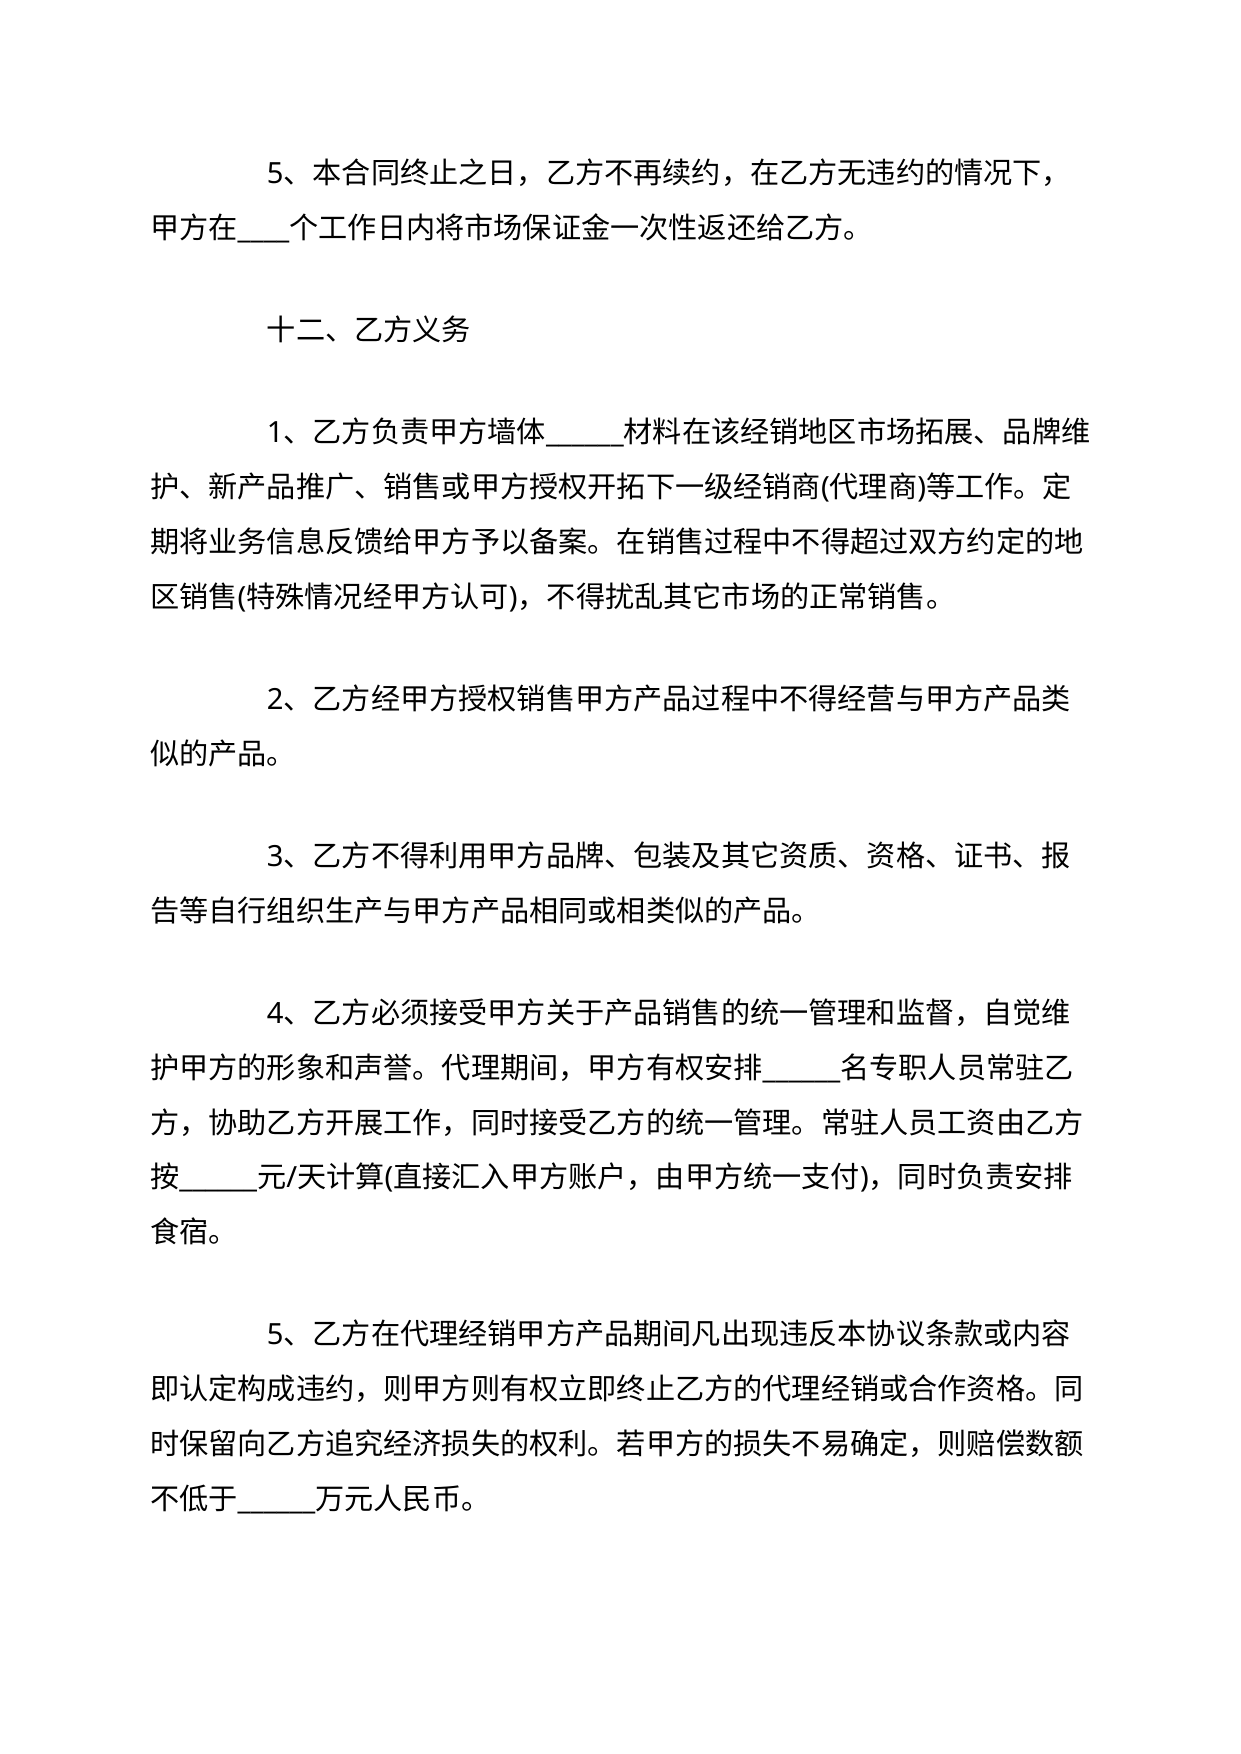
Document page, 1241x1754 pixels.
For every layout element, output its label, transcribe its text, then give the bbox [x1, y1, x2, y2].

text 2、乙方经甲方授权销售甲方产品过程中不得经营与甲方产品类似的产品。 [150, 676, 1090, 773]
text 5、乙方在代理经销甲方产品期间凡出现违反本协议条款或内容即认定构成违约，则甲方则有权立即终止乙方的代理经销或合作资格。同时保留向乙方追究经济损失的权利。若甲方的损失不易确定，则赔偿数额不低于______万元人民币。 [150, 1311, 1090, 1518]
text 4、乙方必须接受甲方关于产品销售的统一管理和监督，自觉维护甲方的形象和声誉。代理期间，甲方有权安排______名专职人员常驻乙方，协助乙方开展工作，同时接受乙方的统一管理。常驻人员工资由乙方按______元/天计算(直接汇入甲方账户，由甲方统一支付)，同时负责安排食宿。 [150, 989, 1090, 1251]
text 3、乙方不得利用甲方品牌、包装及其它资质、资格、证书、报告等自行组织生产与甲方产品相同或相类似的产品。 [150, 832, 1090, 930]
text 十二、乙方义务 [150, 307, 1090, 349]
text 1、乙方负责甲方墙体______材料在该经销地区市场拓展、品牌维护、新产品推广、销售或甲方授权开拓下一级经销商(代理商)等工作。定期将业务信息反馈给甲方予以备案。在销售过程中不得超过双方约定的地区销售(特殊情况经甲方认可)，不得扰乱其它市场的正常销售。 [150, 409, 1090, 616]
text 5、本合同终止之日，乙方不再续约，在乙方无违约的情况下，甲方在____个工作日内将市场保证金一次性返还给乙方。 [150, 150, 1090, 247]
